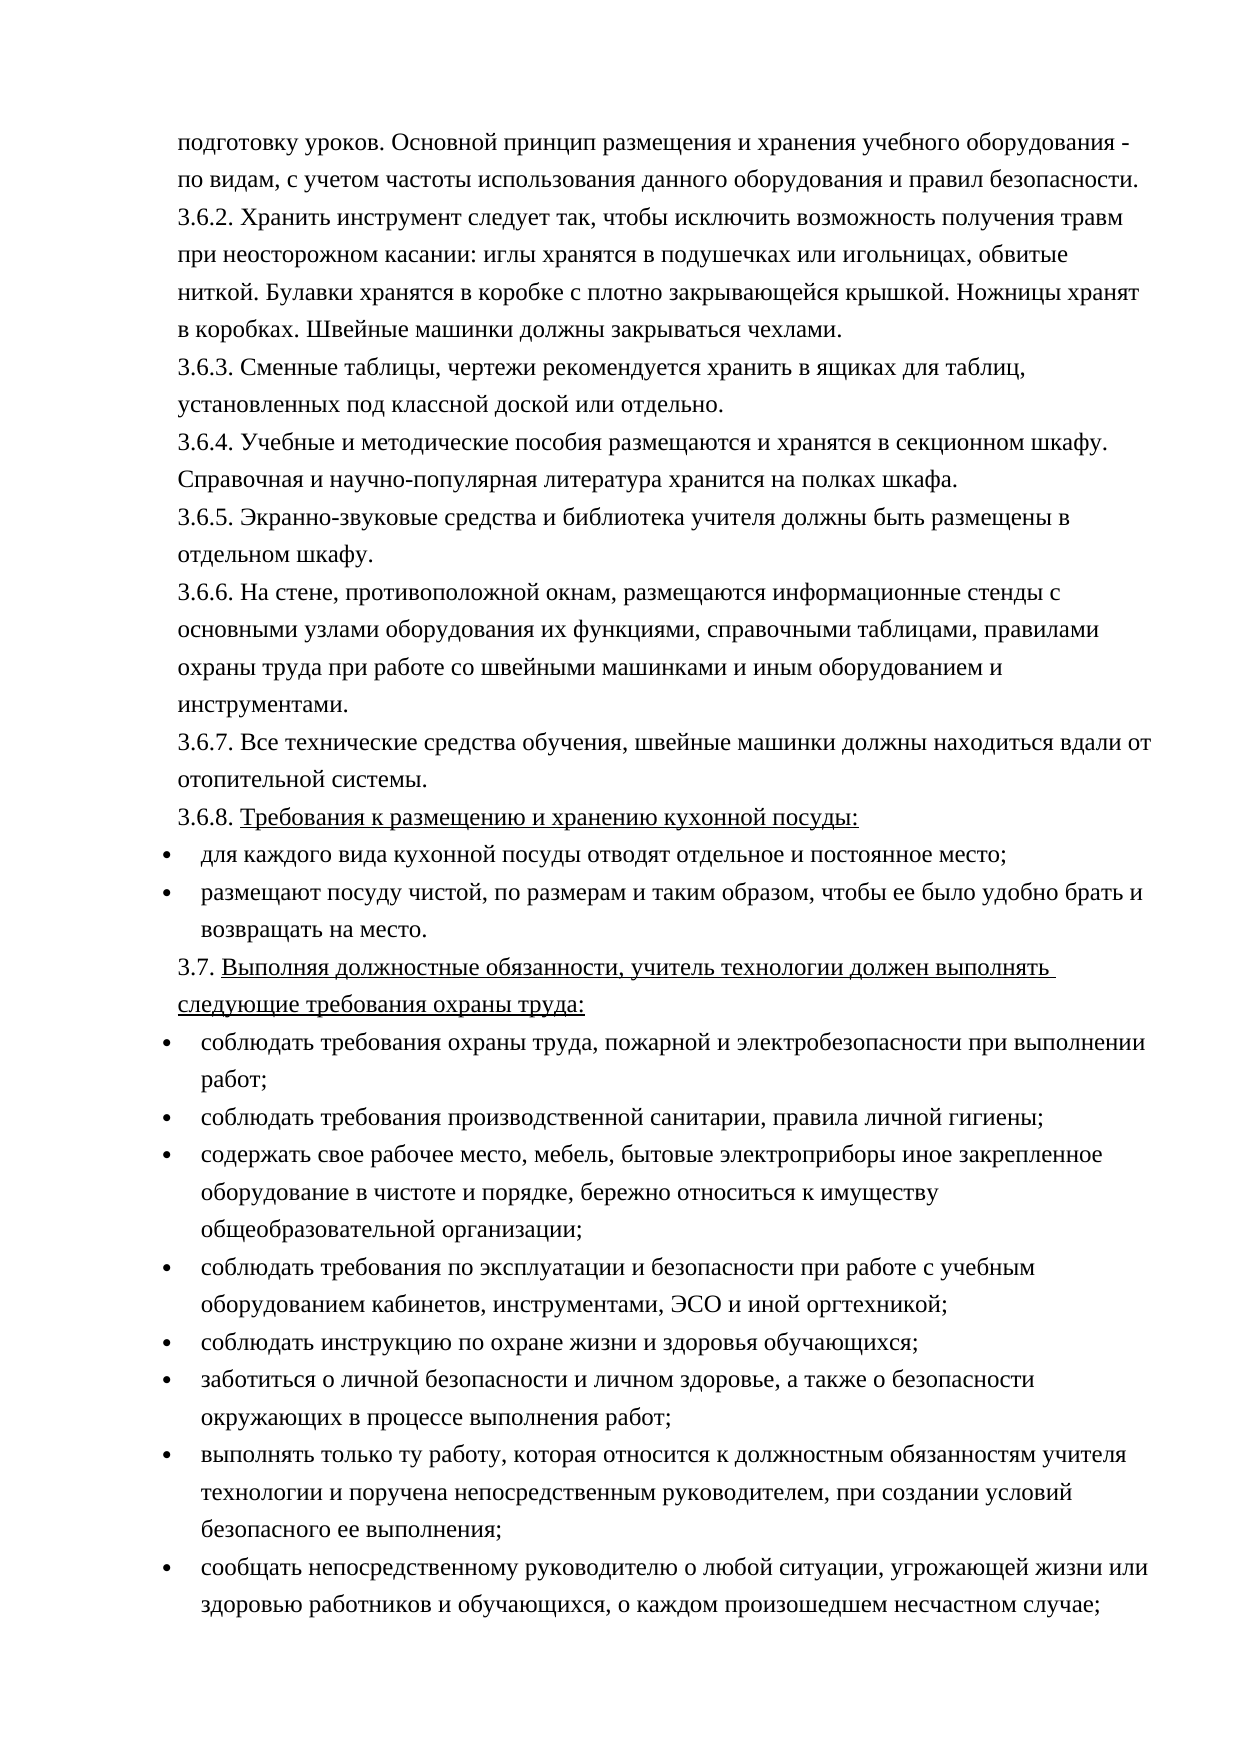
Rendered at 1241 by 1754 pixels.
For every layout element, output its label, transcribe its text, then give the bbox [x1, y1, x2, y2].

text 3.7. Выполняя должностные обязанности, учитель технологии должен выполнять следующие требования охраны труда: [177, 943, 1152, 1018]
list соблюдать требования по эксплуатации и безопасности при работе с учебным оборудованием кабинетов, инструментами, ЭСО и иной оргтехникой; [163, 1243, 1152, 1318]
list соблюдать инструкцию по охране жизни и здоровья обучающихся; [163, 1318, 1152, 1356]
list соблюдать требования производственной санитарии, правила личной гигиены; [163, 1093, 1152, 1131]
list соблюдать требования охраны труда, пожарной и электробезопасности при выполнении работ; [163, 1018, 1152, 1093]
list содержать свое рабочее место, мебель, бытовые электроприборы иное закрепленное оборудование в чистоте и порядке, бережно относиться к имуществу общеобразовательной организации; [163, 1131, 1152, 1243]
list выполнять только ту работу, которая относится к должностным обязанностям учителя технологии и поручена непосредственным руководителем, при создании условий безопасного ее выполнения; [163, 1431, 1152, 1543]
list сообщать непосредственному руководителю о любой ситуации, угрожающей жизни или здоровью работников и обучающихся, о каждом произошедшем несчастном случае; [163, 1543, 1152, 1618]
list для каждого вида кухонной посуды отводят отдельное и постоянное место; [163, 831, 1152, 868]
list заботиться о личной безопасности и личном здоровье, а также о безопасности окружающих в процессе выполнения работ; [163, 1356, 1152, 1431]
list размещают посуду чистой, по размерам и таким образом, чтобы ее было удобно брать и возвращать на место. [163, 868, 1152, 943]
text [177, 118, 1152, 831]
